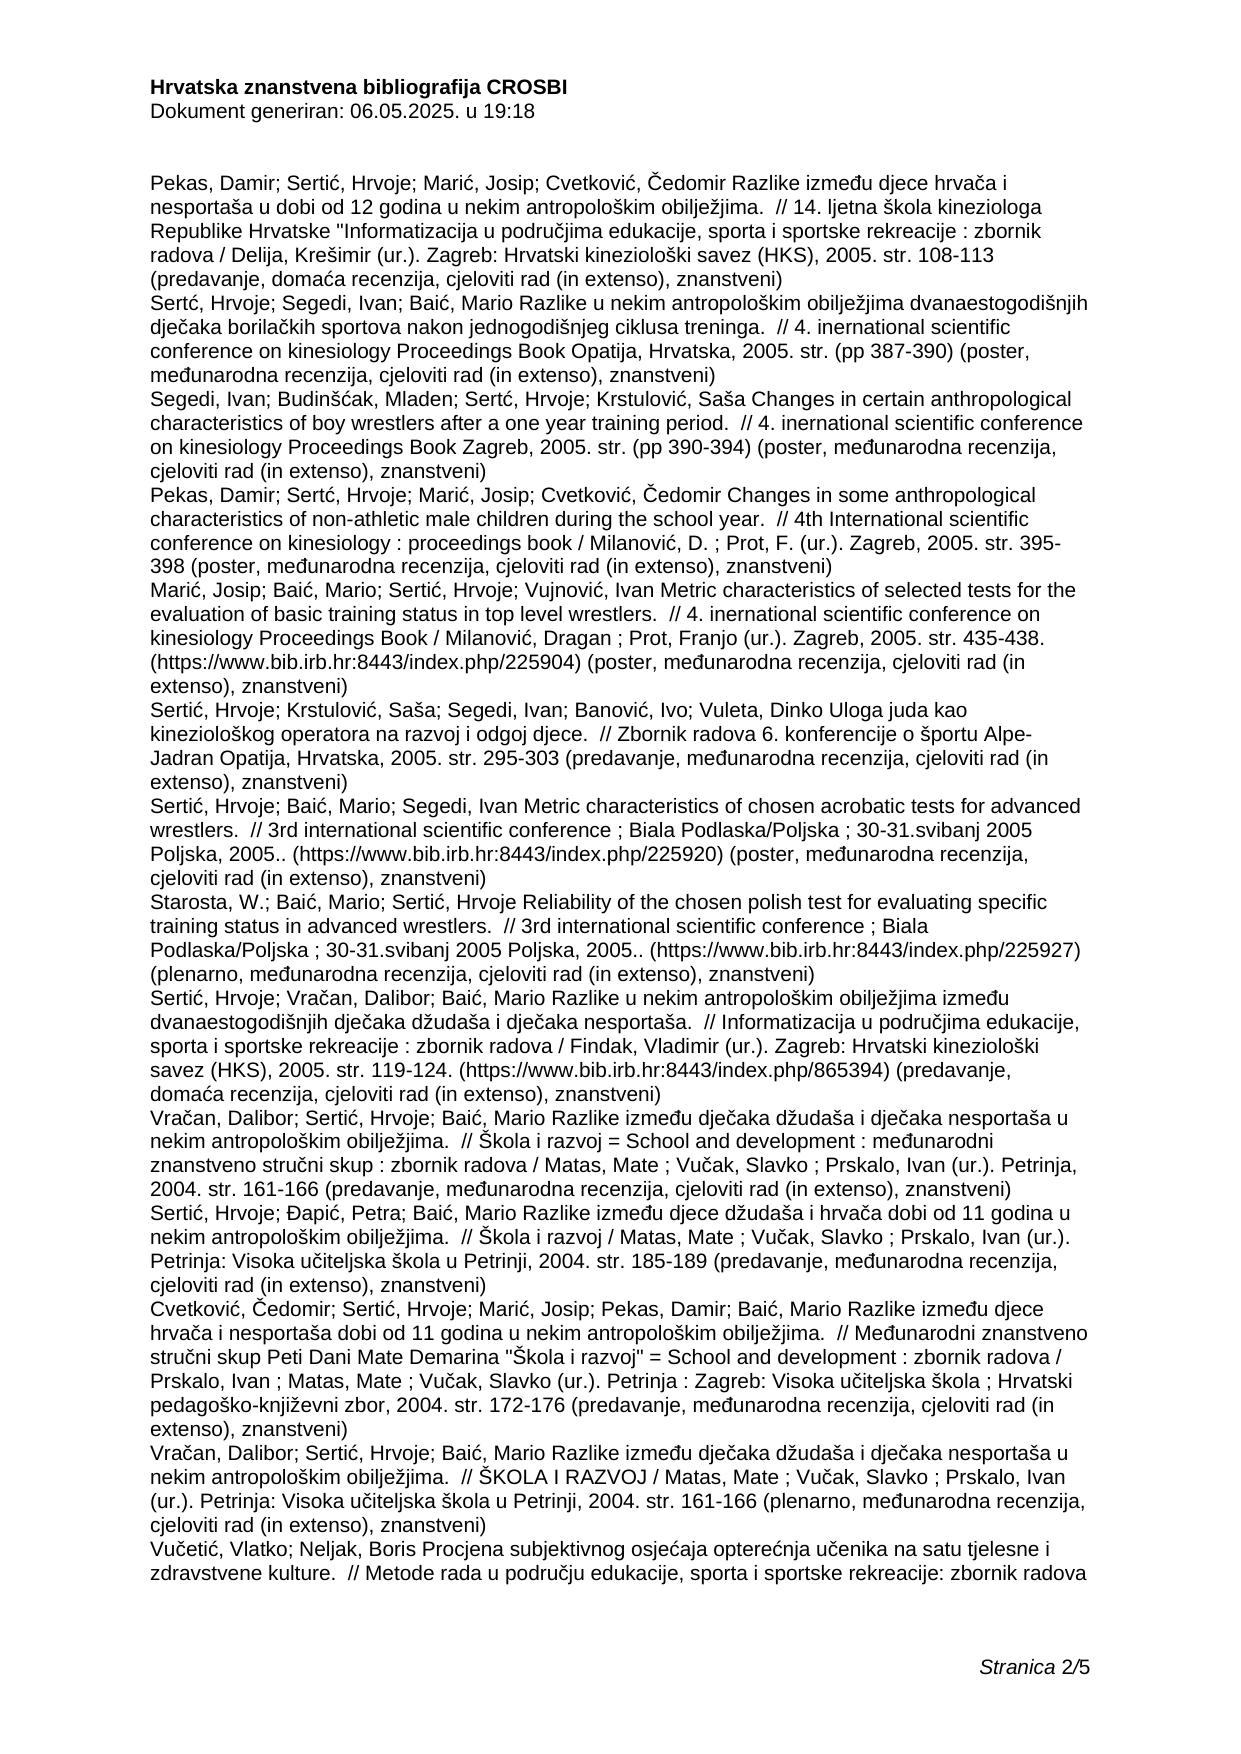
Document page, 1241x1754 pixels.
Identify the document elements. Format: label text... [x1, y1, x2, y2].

text Cvetković, Čedomir; Sertić, Hrvoje; Marić, Josip; Pekas, Damir; Baić, Mario [150, 1297, 1090, 1441]
text Sertić, Hrvoje; Đapić, Petra; Baić, Mario [150, 1201, 1090, 1297]
text Sertć, Hrvoje; Segedi, Ivan; Baić, Mario [150, 291, 1090, 387]
text Sertić, Hrvoje; Baić, Mario; Segedi, Ivan [150, 794, 1090, 890]
text Starosta, W.; Baić, Mario; Sertić, Hrvoje [150, 890, 1090, 986]
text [150, 1537, 1090, 1584]
text Sertić, Hrvoje; Vračan, Dalibor; Baić, Mario [150, 986, 1090, 1105]
text Vračan, Dalibor; Sertić, Hrvoje; Baić, Mario [150, 1441, 1090, 1537]
text Segedi, Ivan; Budinšćak, Mladen; Sertć, Hrvoje; Krstulović, Saša [150, 387, 1090, 482]
text Vračan, Dalibor; Sertić, Hrvoje; Baić, Mario [150, 1105, 1090, 1201]
text Sertić, Hrvoje; Krstulović, Saša; Segedi, Ivan; Banović, Ivo; Vuleta, Dinko [150, 698, 1090, 794]
text Pekas, Damir; Sertć, Hrvoje; Marić, Josip; Cvetković, Čedomir [150, 482, 1090, 578]
text Marić, Josip; Baić, Mario; Sertić, Hrvoje; Vujnović, Ivan [150, 578, 1090, 698]
text Pekas, Damir; Sertić, Hrvoje; Marić, Josip; Cvetković, Čedomir [150, 171, 1090, 291]
